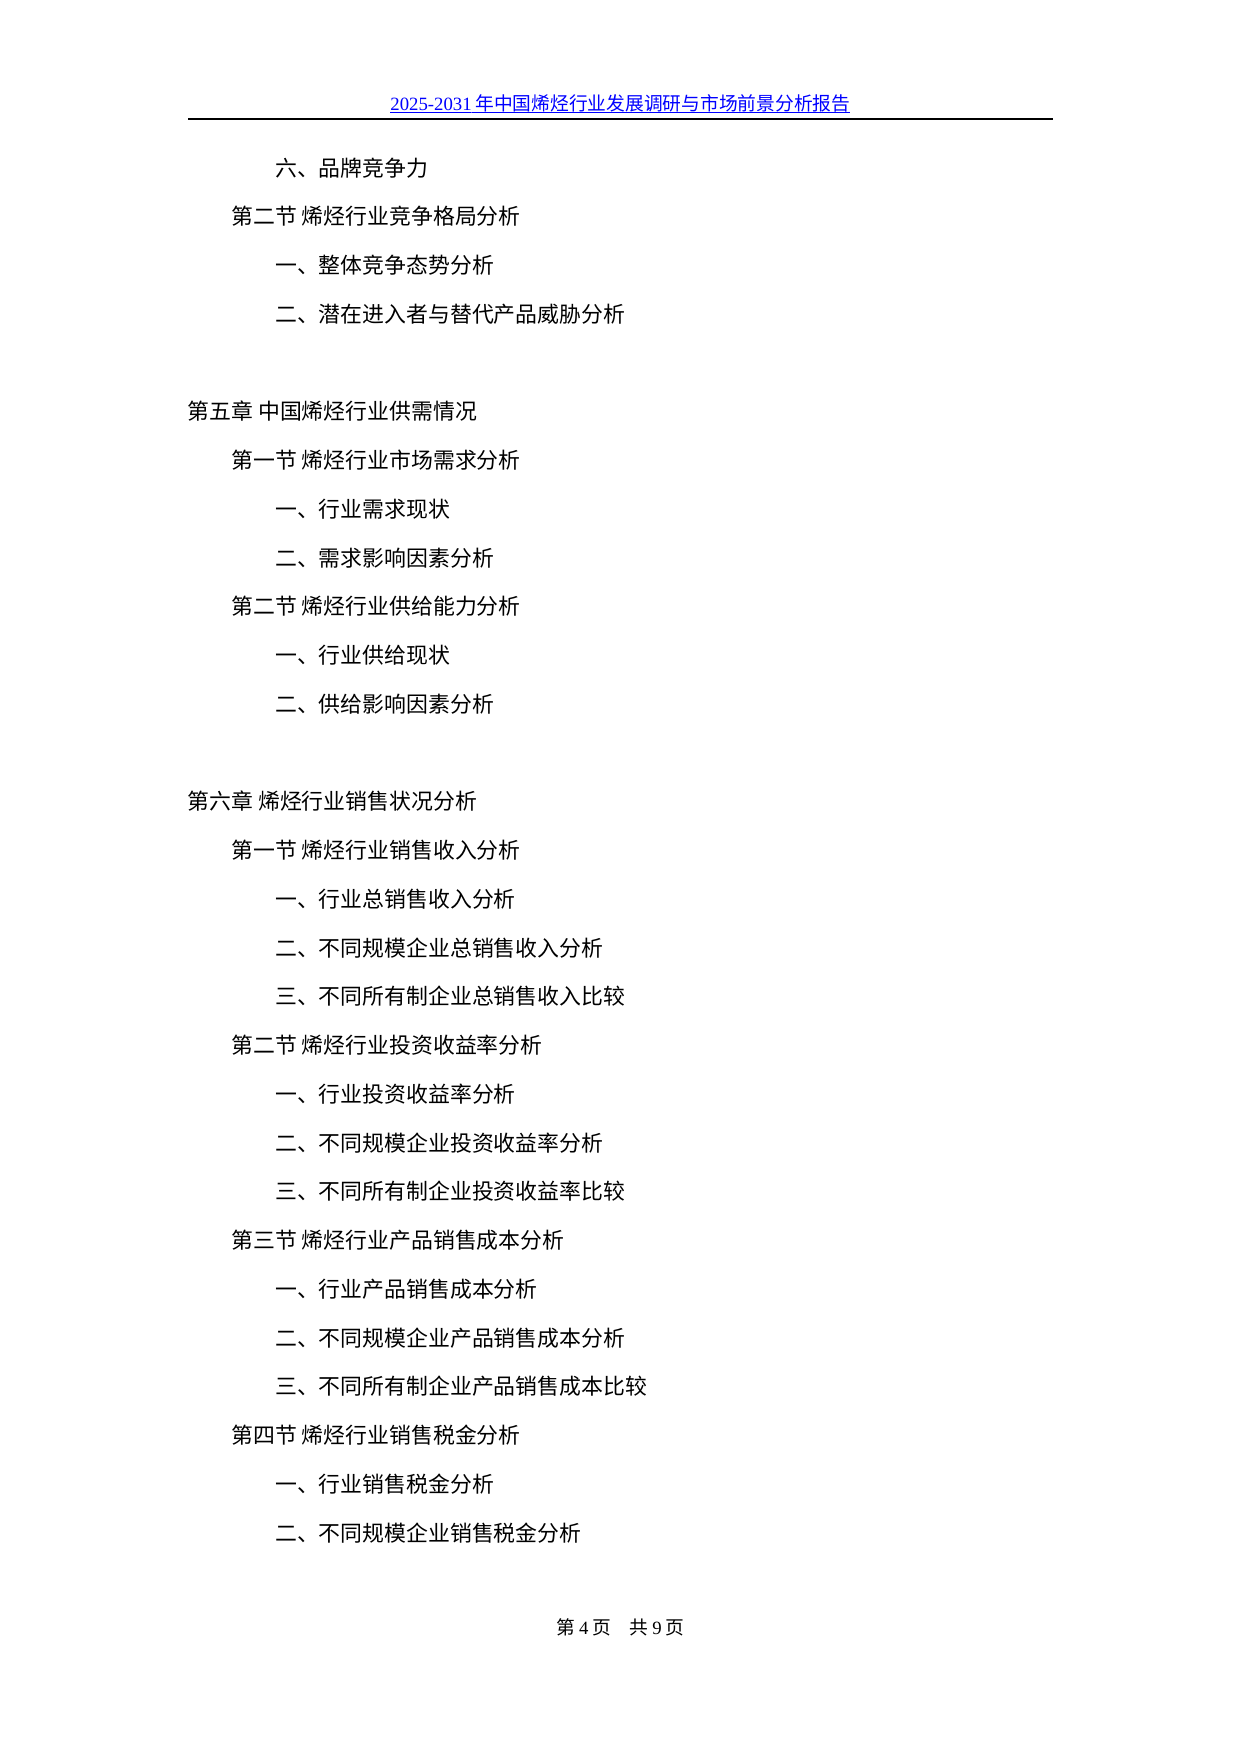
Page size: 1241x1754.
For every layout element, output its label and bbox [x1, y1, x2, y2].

text [187, 150, 1053, 1548]
